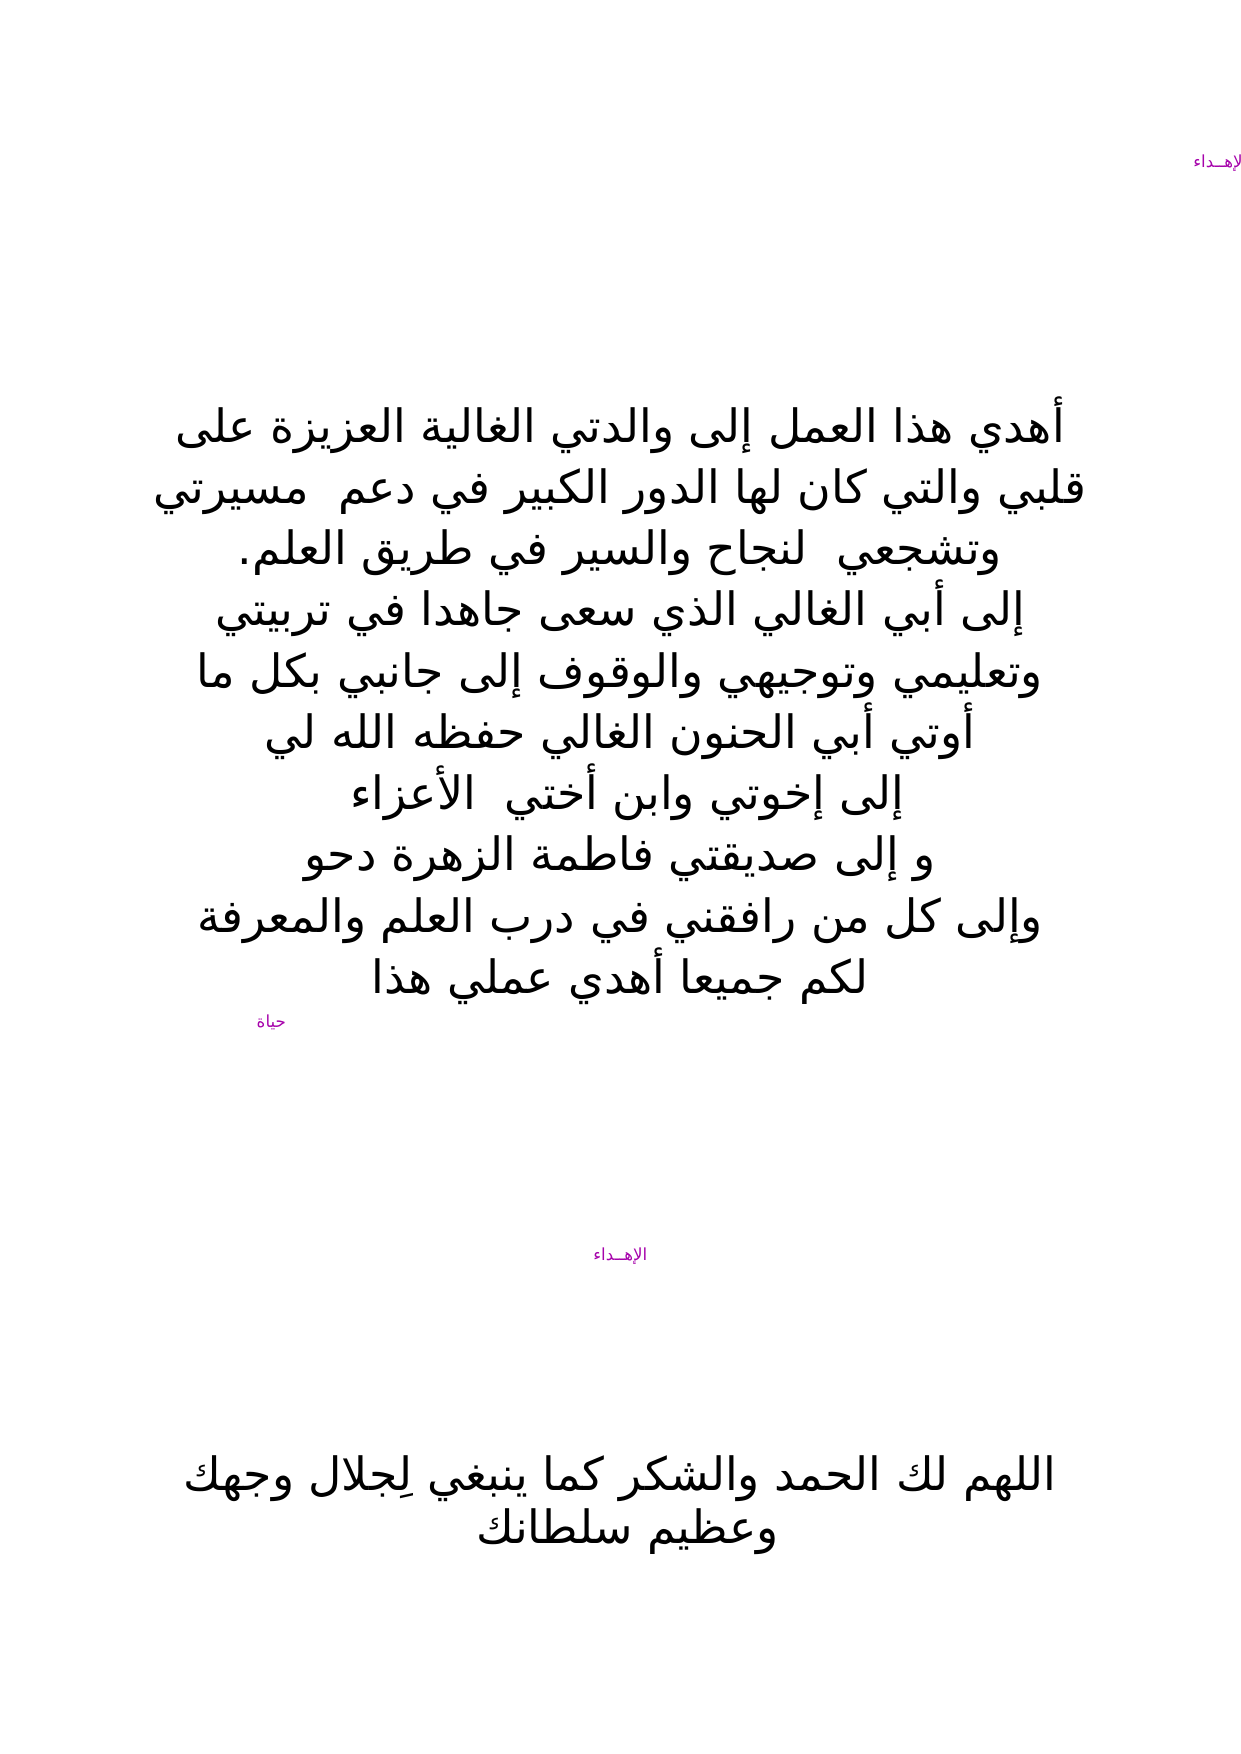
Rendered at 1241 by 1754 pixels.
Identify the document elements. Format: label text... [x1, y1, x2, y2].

text اللهم لك الحمد والشكر كما ينبغي لِجلال وجهك وعظيم سلطانك [148, 1448, 1092, 1554]
text لكم جميعا أهدي عملي هذا [148, 951, 1092, 1004]
text وإلى كل من رافقني في درب العلم والمعرفة [148, 889, 1092, 943]
text أهدي هذا العمل إلى والدتي الغالية العزيزة على قلبي والتي كان لها الدور الكبير في دعم مسيرتي وتشجعي لنجاح والسير في طريق العلم. [148, 399, 1092, 575]
text إلى إخوتي وابن أختي الأعزاء [148, 767, 1092, 820]
text و إلى صديقتي فاطمة الزهرة دحو [148, 828, 1092, 882]
text إلى أبي الغالي الذي سعى جاهدا في تربيتي وتعليمي وتوجيهي والوقوف إلى جانبي بكل ما أوتي أبي الحنون الغالي حفظه الله لي [148, 583, 1092, 759]
